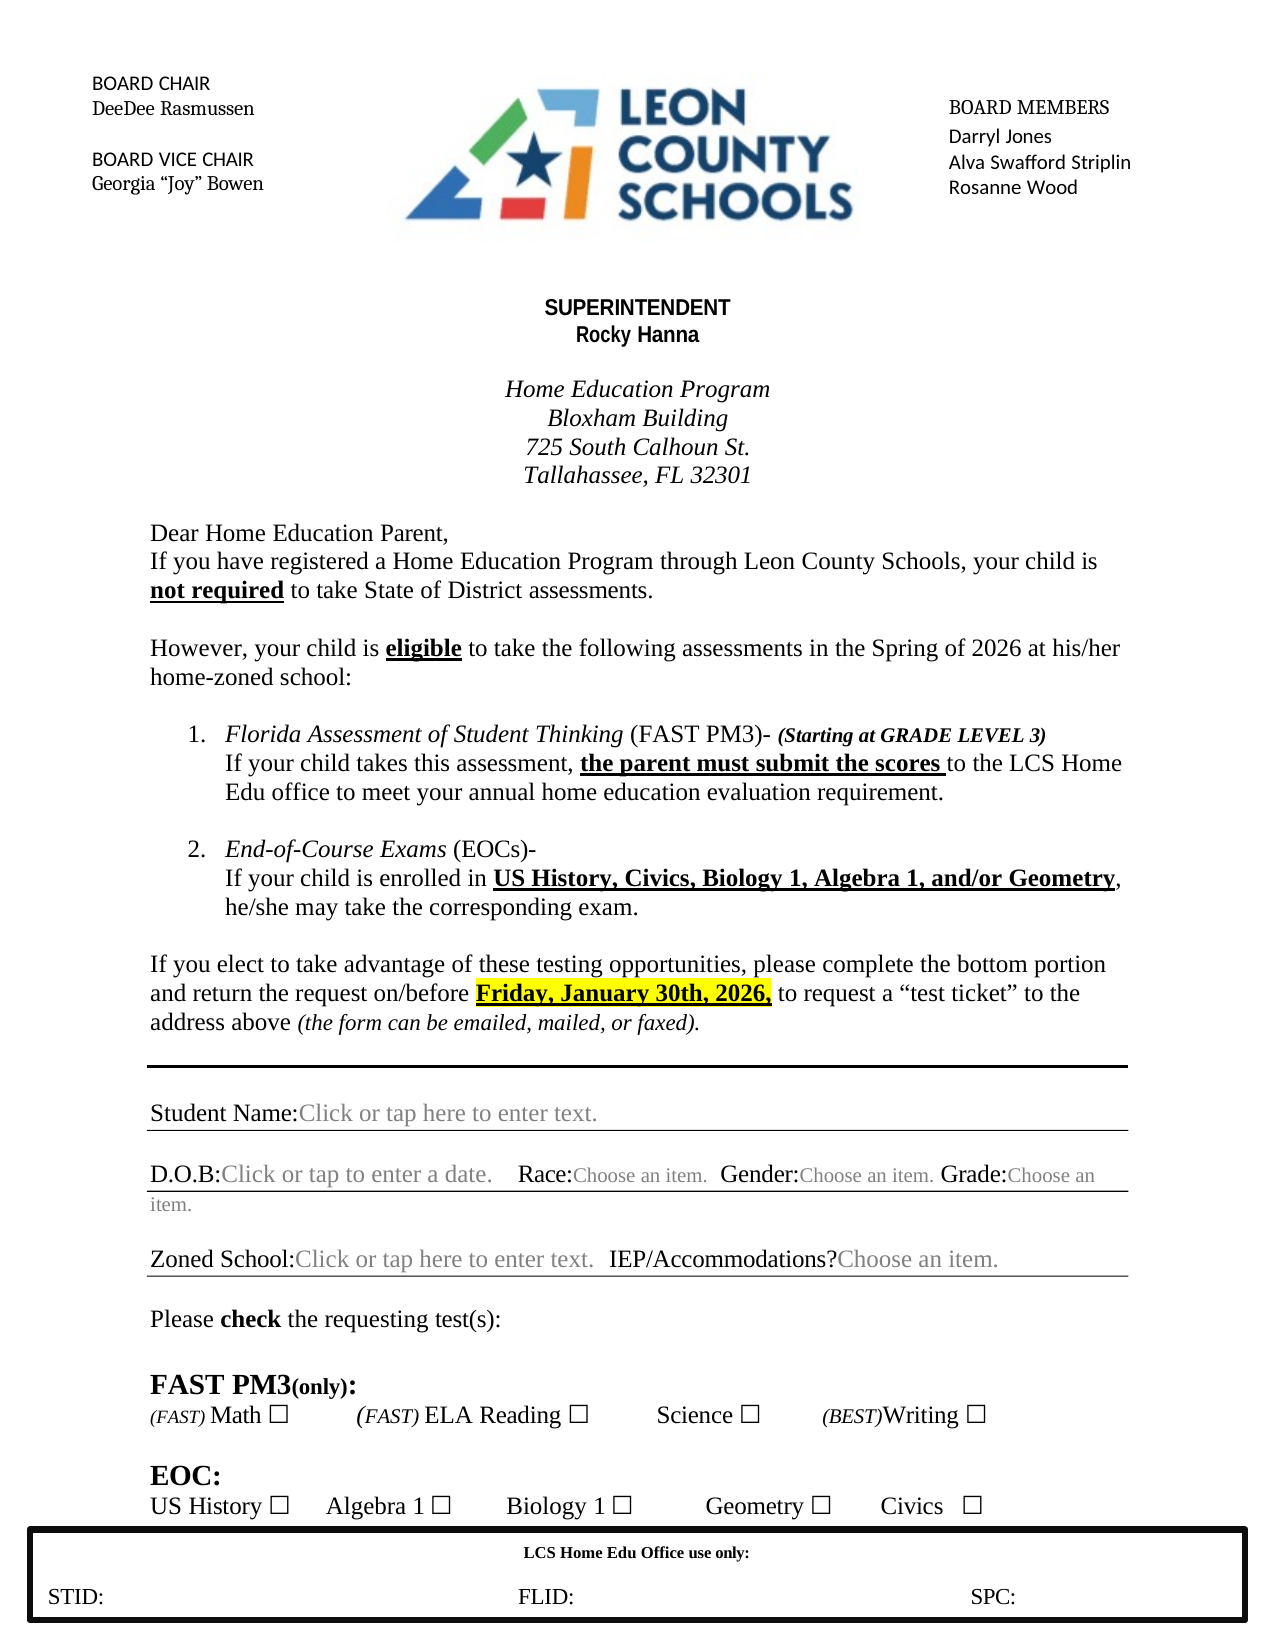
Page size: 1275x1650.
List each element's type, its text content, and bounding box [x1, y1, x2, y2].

text If your child is enrolled in US History, Civics, Biology 1, Algebra 1, and/or Geometry, he/she may take the corresponding exam. [225, 863, 1142, 921]
text If you have registered a Home Education Program through Leon County Schools, your child is [150, 547, 1142, 575]
text Please check the requesting test(s): [150, 1304, 1142, 1333]
text Zoned School: IEP/Accommodations? [150, 1244, 1142, 1273]
text SUPERINTENDENT [505, 293, 770, 320]
text If you elect to take advantage of these testing opportunities, please complete the bottom portion and return the request on/before Friday, January 30th, 2026, to request a “test ticket” to the address above (the form can be emailed, mailed, or faxed). [150, 949, 1131, 1036]
text Home Education Program Bloxham Building [505, 374, 770, 432]
text Student Name: [150, 1098, 1142, 1127]
text (FAST) Math (FAST) ELA Reading Science (BEST)Writing [150, 1401, 1142, 1429]
list End-of-Course Exams (EOCs)- [187, 834, 1142, 863]
text not required to take State of District assessments. [150, 576, 1142, 604]
text US History Algebra 1 Biology 1 Geometry Civics [150, 1492, 1142, 1520]
picture [387, 51, 888, 247]
text Dear Home Education Parent, [150, 518, 1142, 547]
text However, your child is eligible to take the following assessments in the Spring of 2026 at his/her home-zoned school: [150, 633, 1121, 691]
text D.O.B: Race: Gender: Grade: [150, 1159, 1142, 1216]
text EOC: [150, 1458, 1142, 1492]
text If your child takes this assessment, the parent must submit the scores to the LCS Home Edu office to meet your annual home education evaluation requirement. [225, 748, 1142, 806]
text Rocky Hanna [505, 321, 770, 348]
text BOARD MEMBERS [949, 96, 1142, 120]
list Florida Assessment of Student Thinking (FAST PM3)- (Starting at GRADE LEVEL 3) [187, 719, 1142, 748]
text Darryl Jones [949, 123, 1142, 149]
text Alva Swafford Striplin Rosanne Wood [949, 149, 1131, 200]
text FAST PM3(only): [150, 1367, 1142, 1401]
text 725 South Calhoun St. Tallahassee, FL 32301 [522, 432, 753, 489]
